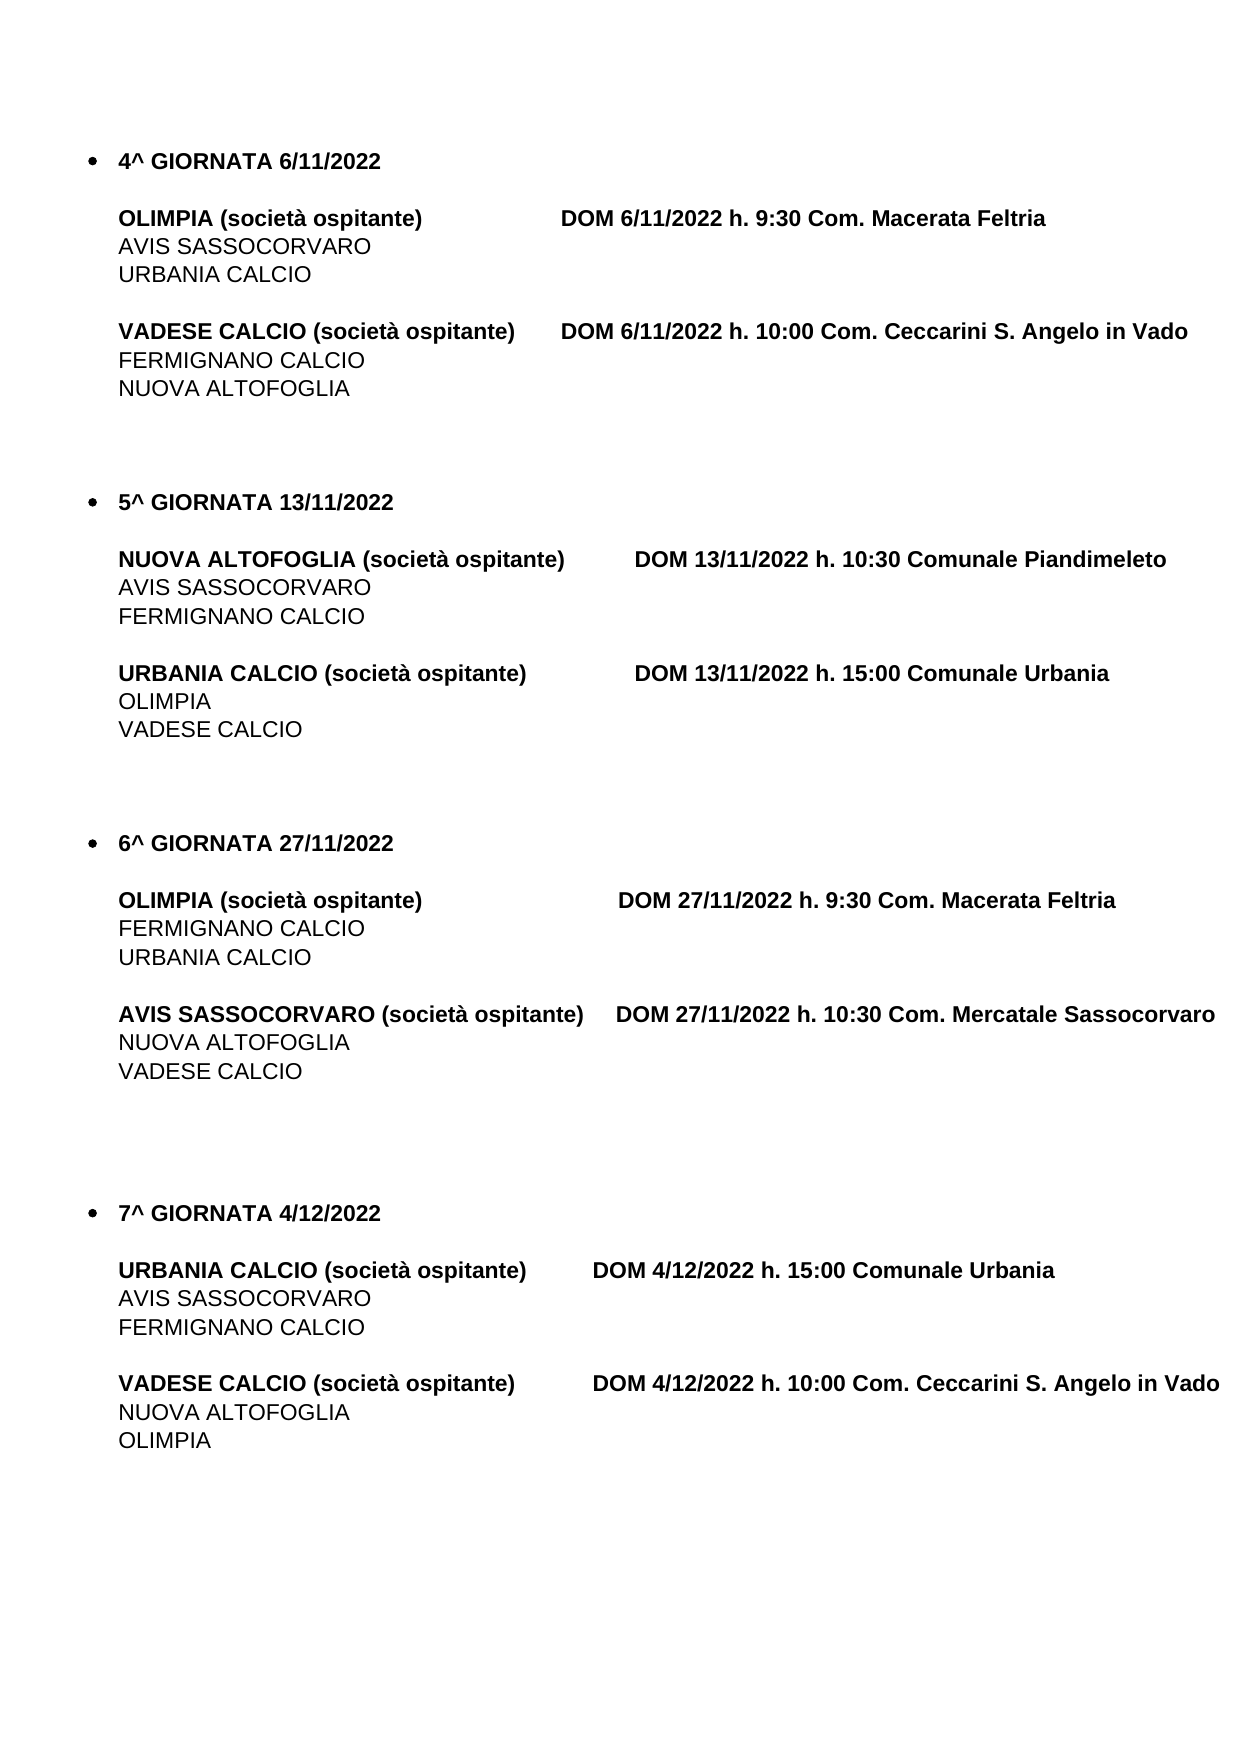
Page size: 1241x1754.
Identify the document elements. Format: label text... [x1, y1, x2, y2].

list 6^ GIORNATA 27/11/2022 [88, 830, 1240, 856]
list NUOVA ALTOFOGLIA [118, 1029, 1240, 1056]
list FERMIGNANO CALCIO [118, 603, 1240, 629]
list VADESE CALCIO [118, 716, 1240, 743]
list OLIMPIA [118, 688, 1240, 714]
list VADESE CALCIO (società ospitante) DOM 4/12/2022 h. 10:00 Com. Ceccarini S. Angelo in Vado [118, 1370, 1240, 1397]
list URBANIA CALCIO [118, 944, 1240, 970]
list AVIS SASSOCORVARO [118, 1285, 1240, 1311]
list 7^ GIORNATA 4/12/2022 [88, 1200, 1240, 1226]
list URBANIA CALCIO (società ospitante) DOM 4/12/2022 h. 15:00 Comunale Urbania [118, 1257, 1240, 1283]
list 5^ GIORNATA 13/11/2022 [88, 489, 1240, 515]
list AVIS SASSOCORVARO [118, 574, 1240, 601]
list AVIS SASSOCORVARO [118, 233, 1240, 259]
list OLIMPIA [118, 1427, 1240, 1454]
list NUOVA ALTOFOGLIA (società ospitante) DOM 13/11/2022 h. 10:30 Comunale Piandimeleto [118, 546, 1240, 572]
list 4^ GIORNATA 6/11/2022 [88, 148, 1240, 174]
list OLIMPIA (società ospitante) DOM 27/11/2022 h. 9:30 Com. Macerata Feltria [118, 887, 1240, 913]
list FERMIGNANO CALCIO [118, 347, 1240, 373]
list FERMIGNANO CALCIO [118, 915, 1240, 942]
list NUOVA ALTOFOGLIA [118, 1399, 1240, 1425]
list URBANIA CALCIO [118, 261, 1240, 288]
list NUOVA ALTOFOGLIA [118, 375, 1240, 401]
list VADESE CALCIO [118, 1058, 1240, 1084]
list FERMIGNANO CALCIO [118, 1313, 1240, 1340]
list OLIMPIA (società ospitante) DOM 6/11/2022 h. 9:30 Com. Macerata Feltria [118, 204, 1240, 231]
list VADESE CALCIO (società ospitante) DOM 6/11/2022 h. 10:00 Com. Ceccarini S. Angelo in Vado [118, 318, 1240, 344]
list AVIS SASSOCORVARO (società ospitante) DOM 27/11/2022 h. 10:30 Com. Mercatale Sassocorvaro [118, 1001, 1240, 1027]
list URBANIA CALCIO (società ospitante) DOM 13/11/2022 h. 15:00 Comunale Urbania [118, 659, 1240, 686]
